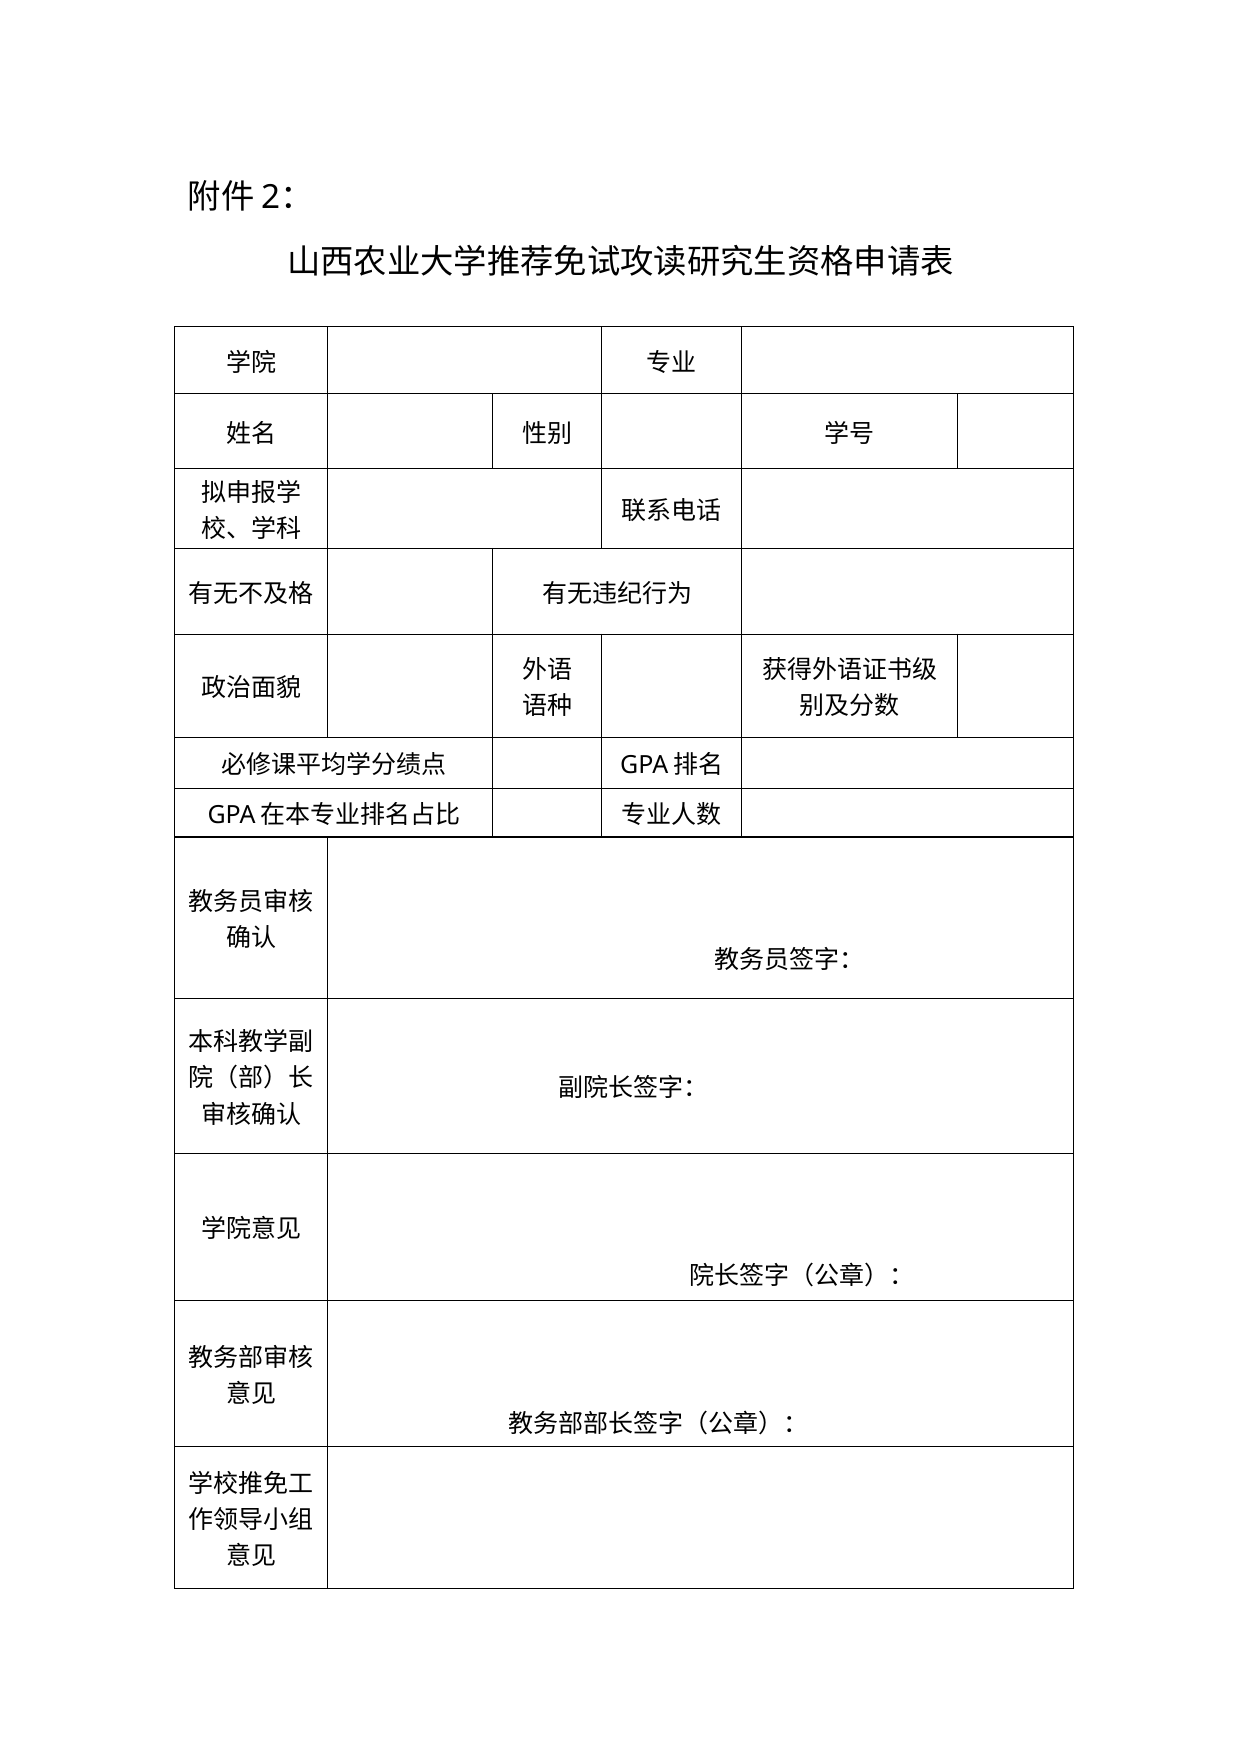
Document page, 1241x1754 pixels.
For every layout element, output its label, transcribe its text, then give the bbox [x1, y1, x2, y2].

table_cell [328, 549, 492, 633]
table_cell [493, 738, 601, 788]
table_header [328, 327, 601, 393]
table_cell 联系电话 [602, 469, 741, 548]
table_cell 有无不及格 [175, 549, 327, 633]
table_cell 获得外语证书级别及分数 [742, 635, 957, 737]
table_cell 教务员审核确认 [175, 838, 327, 998]
table_cell [328, 469, 601, 548]
table_cell 教务部审核意见 [175, 1301, 327, 1446]
table_cell 拟申报学校、学科 [175, 469, 327, 548]
table_cell [328, 1447, 1073, 1588]
table_cell 教务部部长签字（公章）： [328, 1301, 1073, 1446]
table_cell [742, 549, 1073, 633]
table_cell 专业人数 [602, 789, 741, 836]
table_cell [958, 635, 1073, 737]
table_cell [328, 394, 492, 468]
text 附件2： [187, 162, 1053, 227]
table_cell 性别 [493, 394, 601, 468]
table_cell [742, 789, 1073, 836]
table_cell 学校推免工作领导小组意见 [175, 1447, 327, 1588]
table_cell 有无违纪行为 [493, 549, 741, 633]
table_cell [742, 469, 1073, 548]
table_cell 姓名 [175, 394, 327, 468]
table_header 学院 [175, 327, 327, 393]
table_cell 政治面貌 [175, 635, 327, 737]
table_cell GPA在本专业排名占比 [175, 789, 492, 836]
table_cell 必修课平均学分绩点 [175, 738, 492, 788]
table_cell [602, 635, 741, 737]
table_cell 院长签字（公章）： [328, 1154, 1073, 1300]
table_cell 学院意见 [175, 1154, 327, 1300]
table_cell 学号 [742, 394, 957, 468]
text 山西农业大学推荐免试攻读研究生资格申请表 [187, 227, 1053, 292]
table_cell [493, 789, 601, 836]
table_cell 副院长签字： [328, 999, 1073, 1152]
table_cell GPA排名 [602, 738, 741, 788]
table_cell [742, 738, 1073, 788]
table_cell [602, 394, 741, 468]
table_cell 本科教学副院（部）长审核确认 [175, 999, 327, 1152]
table_cell [328, 635, 492, 737]
table_cell 教务员签字： [328, 838, 1073, 998]
table_cell 外语 语种 [493, 635, 601, 737]
table_header [742, 327, 1073, 393]
table_header 专业 [602, 327, 741, 393]
table_cell [958, 394, 1073, 468]
